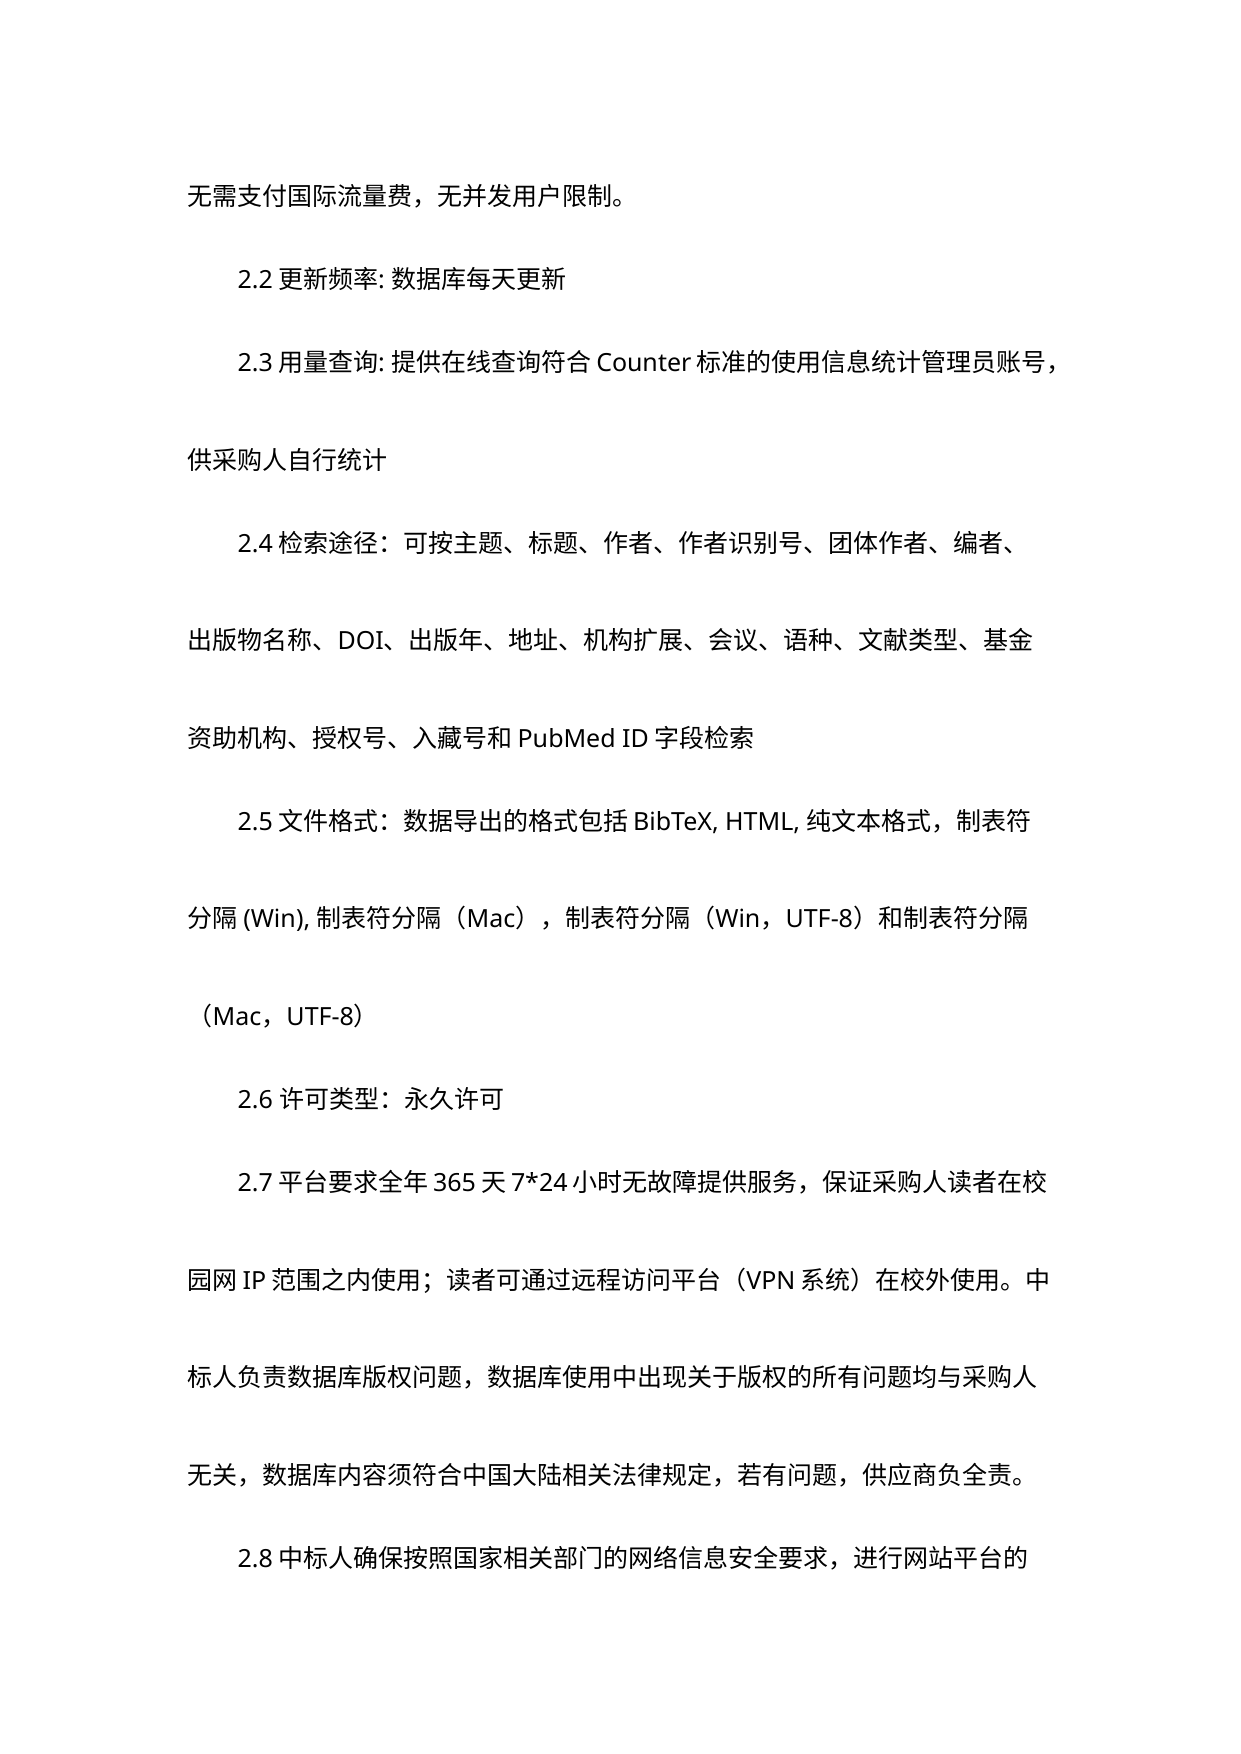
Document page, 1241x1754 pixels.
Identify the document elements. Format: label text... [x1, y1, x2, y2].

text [187, 1524, 1053, 1589]
text 2.2更新频率: 数据库每天更新 [187, 245, 1053, 310]
text 2.6 许可类型：永久许可 [187, 1065, 1053, 1130]
text 2.4检索途径：可按主题、标题、作者、作者识别号、团体作者、编者、出版物名称、DOI、出版年、地址、机构扩展、会议、语种、文献类型、基金资助机构、授权号、入藏号和PubMed ID字段检索 [187, 509, 1053, 769]
text 2.7平台要求全年365天7*24小时无故障提供服务，保证采购人读者在校园网IP范围之内使用；读者可通过远程访问平台（VPN系统）在校外使用。中标人负责数据库版权问题，数据库使用中出现关于版权的所有问题均与采购人无关，数据库内容须符合中国大陆相关法律规定，若有问题，供应商负全责。 [187, 1148, 1053, 1506]
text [187, 162, 1053, 227]
text 2.3用量查询: 提供在线查询符合Counter标准的使用信息统计管理员账号，供采购人自行统计 [187, 328, 1053, 491]
text 2.5文件格式：数据导出的格式包括BibTeX, HTML, 纯文本格式，制表符分隔 (Win), 制表符分隔（Mac），制表符分隔（Win，UTF-8）和制表符分隔（Mac，UTF-8） [187, 787, 1053, 1047]
